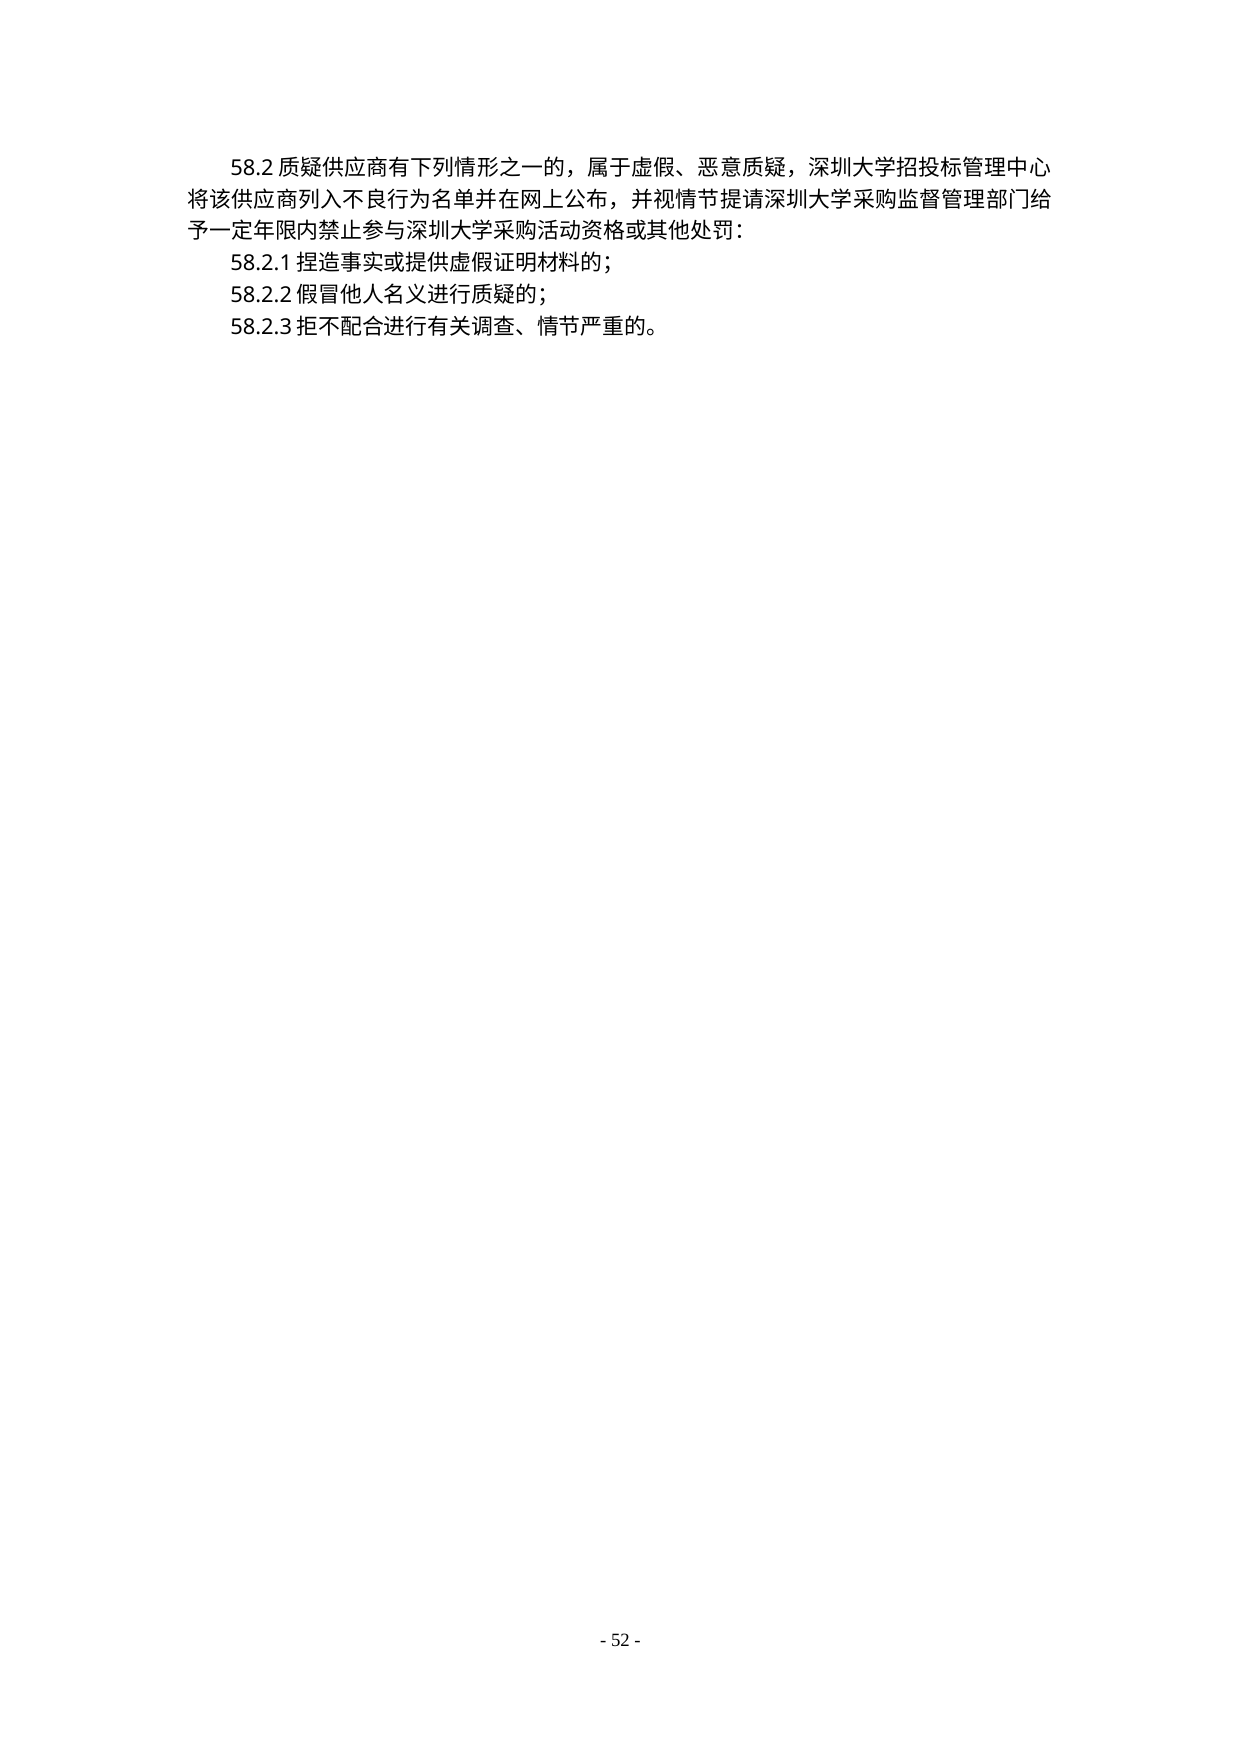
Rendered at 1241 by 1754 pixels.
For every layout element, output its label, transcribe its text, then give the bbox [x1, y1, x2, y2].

text 58.2.3拒不配合进行有关调查、情节严重的。 [187, 309, 1053, 340]
text 58.2.1捏造事实或提供虚假证明材料的； [187, 245, 1053, 277]
text 58.2.2假冒他人名义进行质疑的； [187, 277, 1053, 309]
text 58.2质疑供应商有下列情形之一的，属于虚假、恶意质疑，深圳大学招投标管理中心将该供应商列入不良行为名单并在网上公布，并视情节提请深圳大学采购监督管理部门给予一定年限内禁止参与深圳大学采购活动资格或其他处罚： [187, 150, 1053, 245]
